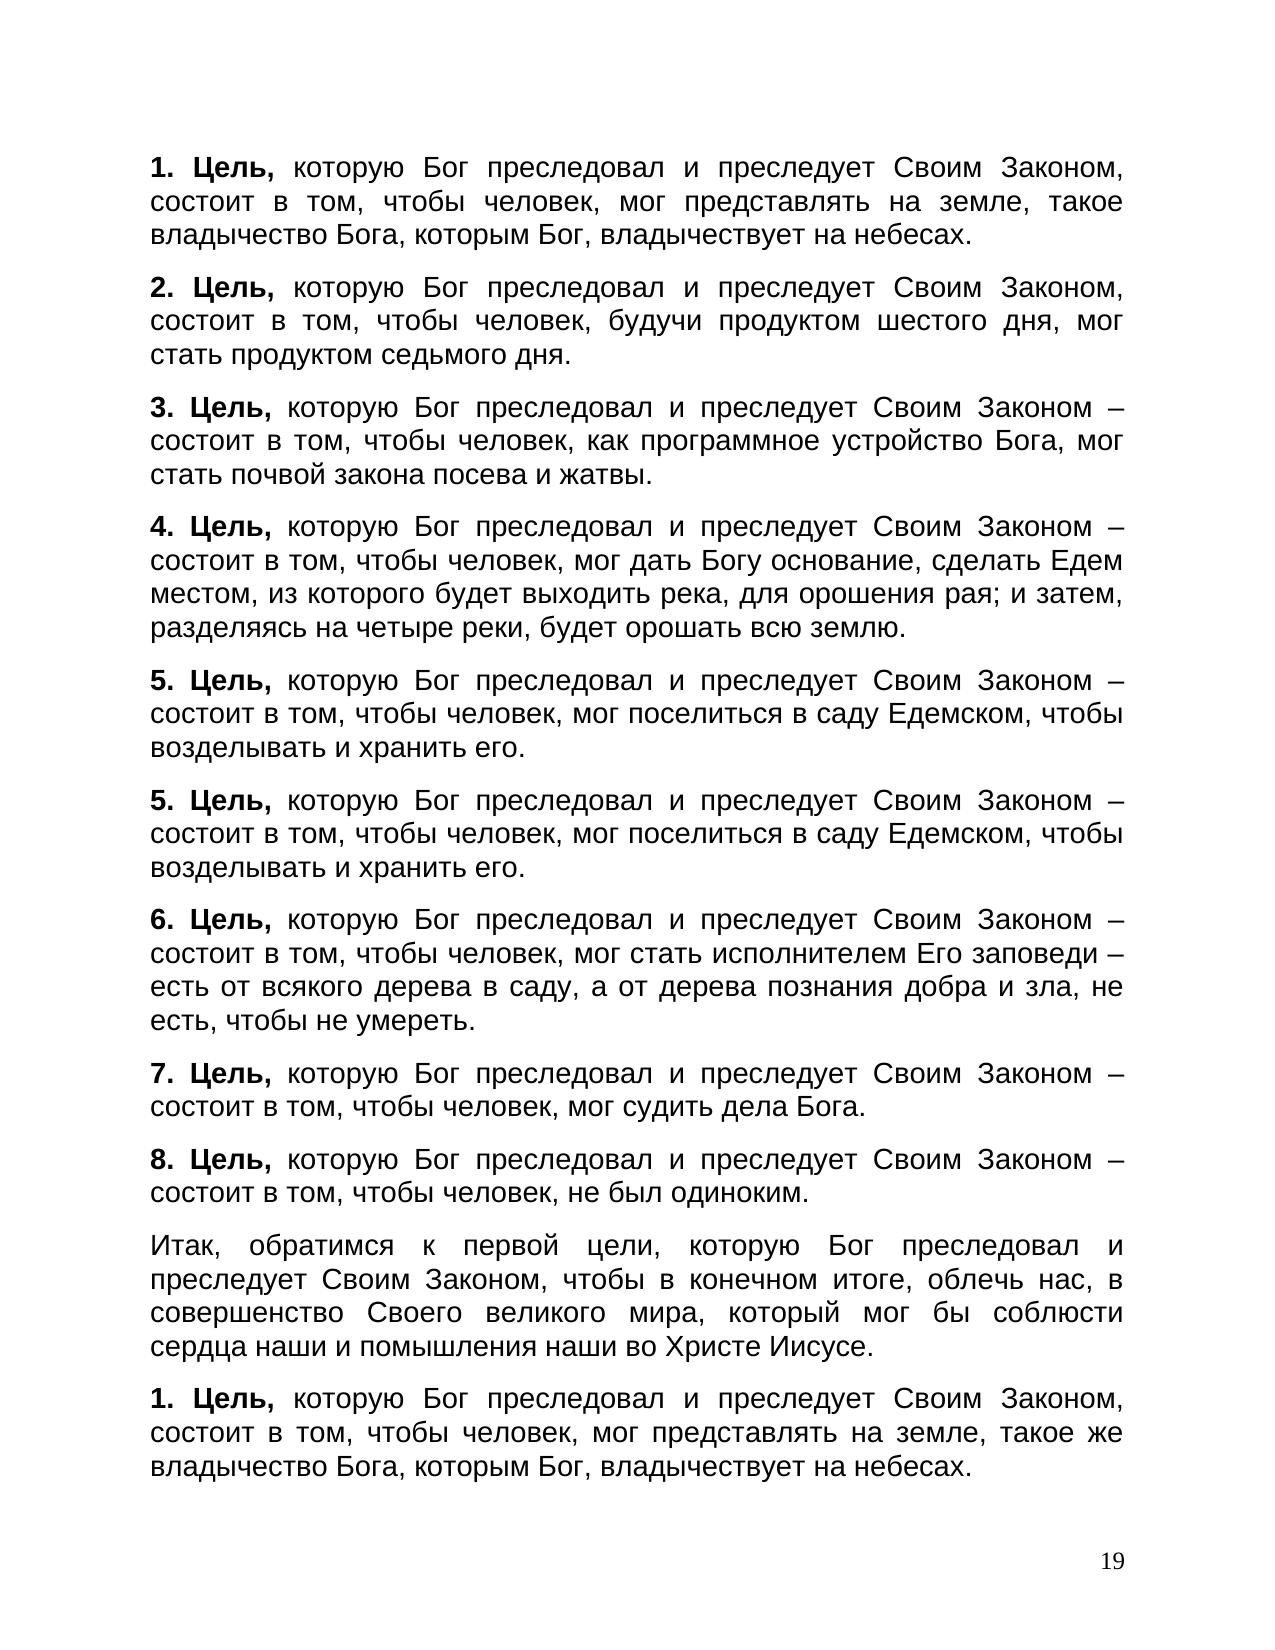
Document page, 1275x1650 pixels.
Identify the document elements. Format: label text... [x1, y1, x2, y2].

text 5. Цель, которую Бог преследовал и преследует Своим Законом – состоит в том, чтобы человек, мог поселиться в саду Едемском, чтобы возделывать и хранить его. [150, 663, 1125, 763]
text 8. Цель, которую Бог преследовал и преследует Своим Законом – состоит в том, чтобы человек, не был одиноким. [150, 1142, 1125, 1209]
text 3. Цель, которую Бог преследовал и преследует Своим Законом – состоит в том, чтобы человек, как программное устройство Бога, мог стать почвой закона посева и жатвы. [150, 389, 1125, 490]
text 6. Цель, которую Бог преследовал и преследует Своим Законом – состоит в том, чтобы человек, мог стать исполнителем Его заповеди – есть от всякого дерева в саду, а от дерева познания добра и зла, не есть, чтобы не умереть. [150, 902, 1125, 1036]
text 5. Цель, которую Бог преследовал и преследует Своим Законом – состоит в том, чтобы человек, мог поселиться в саду Едемском, чтобы возделывать и хранить его. [150, 782, 1125, 883]
text 1. Цель, которую Бог преследовал и преследует Своим Законом, состоит в том, чтобы человек, мог представлять на земле, такое же владычество Бога, которым Бог, владычествует на небесах. [150, 1381, 1125, 1482]
text 1. Цель, которую Бог преследовал и преследует Своим Законом, состоит в том, чтобы человек, мог представлять на земле, такое владычество Бога, которым Бог, владычествует на небесах. [150, 150, 1125, 251]
text Итак, обратимся к первой цели, которую Бог преследовал и преследует Своим Законом, чтобы в конечном итоге, облечь нас, в совершенство Своего великого мира, который мог бы соблюсти сердца наши и помышления наши во Христе Иисусе. [150, 1228, 1125, 1362]
text 7. Цель, которую Бог преследовал и преследует Своим Законом – состоит в том, чтобы человек, мог судить дела Бога. [150, 1056, 1125, 1123]
text 2. Цель, которую Бог преследовал и преследует Своим Законом, состоит в том, чтобы человек, будучи продуктом шестого дня, мог стать продуктом седьмого дня. [150, 270, 1125, 370]
text 4. Цель, которую Бог преследовал и преследует Своим Законом – состоит в том, чтобы человек, мог дать Богу основание, сделать Едем местом, из которого будет выходить река, для орошения рая; и затем, разделяясь на четыре реки, будет орошать всю землю. [150, 509, 1125, 643]
